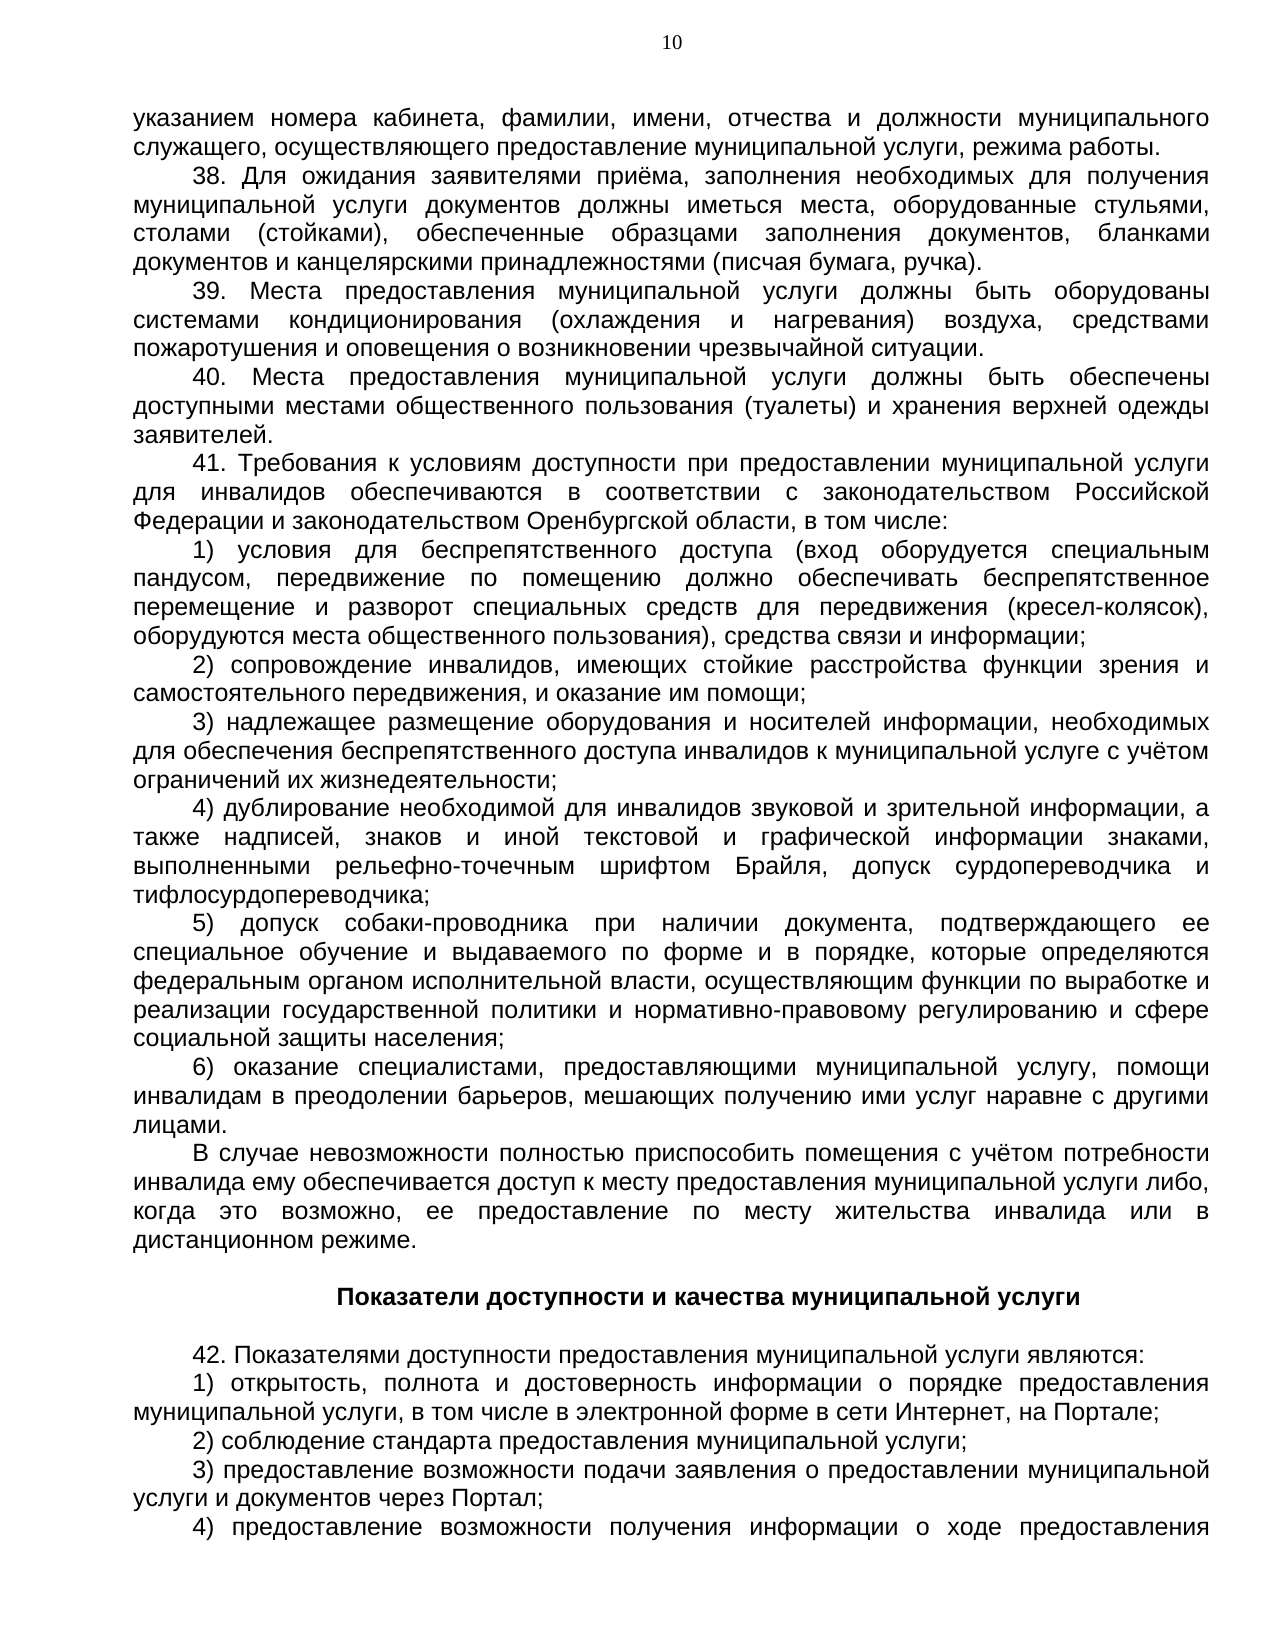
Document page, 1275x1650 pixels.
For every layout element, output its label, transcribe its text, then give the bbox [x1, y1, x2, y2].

text 41. Требования к условиям доступности при предоставлении муниципальной услуги для инвалидов обеспечиваются в соответствии с законодательством Российской Федерации и законодательством Оренбургской области, в том числе: [133, 448, 1211, 534]
text 42. Показателями доступности предоставления муниципальной услуги являются: [133, 1339, 1211, 1368]
text 5) допуск собаки-проводника при наличии документа, подтверждающего ее специальное обучение и выдаваемого по форме и в порядке, которые определяются федеральным органом исполнительной власти, осуществляющим функции по выработке и реализации государственной политики и нормативно-правовому регулированию и сфере социальной защиты населения; [133, 908, 1211, 1052]
text 3) предоставление возможности подачи заявления о предоставлении муниципальной услуги и документов через Портал; [133, 1454, 1211, 1512]
text 2) сопровождение инвалидов, имеющих стойкие расстройства функции зрения и самостоятельного передвижения, и оказание им помощи; [133, 649, 1211, 707]
text 1) условия для беспрепятственного доступа (вход оборудуется специальным пандусом, передвижение по помещению должно обеспечивать беспрепятственное перемещение и разворот специальных средств для передвижения (кресел-колясок), оборудуются места общественного пользования), средства связи и информации; [133, 534, 1211, 649]
text 6) оказание специалистами, предоставляющими муниципальной услугу, помощи инвалидам в преодолении барьеров, мешающих получению ими услуг наравне с другими лицами. [133, 1052, 1211, 1138]
text 39. Места предоставления муниципальной услуги должны быть оборудованы системами кондиционирования (охлаждения и нагревания) воздуха, средствами пожаротушения и оповещения о возникновении чрезвычайной ситуации. [133, 276, 1211, 362]
text 2) соблюдение стандарта предоставления муниципальной услуги; [133, 1426, 1211, 1454]
text 1) открытость, полнота и достоверность информации о порядке предоставления муниципальной услуги, в том числе в электронной форме в сети Интернет, на Портале; [133, 1368, 1211, 1426]
text 38. Для ожидания заявителями приёма, заполнения необходимых для получения муниципальной услуги документов должны иметься места, оборудованные стульями, столами (стойками), обеспеченные образцами заполнения документов, бланками документов и канцелярскими принадлежностями (писчая бумага, ручка). [133, 161, 1211, 276]
text 3) надлежащее размещение оборудования и носителей информации, необходимых для обеспечения беспрепятственного доступа инвалидов к муниципальной услуге с учётом ограничений их жизнедеятельности; [133, 707, 1211, 793]
text 40. Места предоставления муниципальной услуги должны быть обеспечены доступными местами общественного пользования (туалеты) и хранения верхней одежды заявителей. [133, 362, 1211, 448]
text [133, 103, 1211, 161]
text В случае невозможности полностью приспособить помещения с учётом потребности инвалида ему обеспечивается доступ к месту предоставления муниципальной услуги либо, когда это возможно, ее предоставление по месту жительства инвалида или в дистанционном режиме. [133, 1138, 1211, 1253]
text Показатели доступности и качества муниципальной услуги [133, 1282, 1211, 1311]
text 4) дублирование необходимой для инвалидов звуковой и зрительной информации, а также надписей, знаков и иной текстовой и графической информации знаками, выполненными рельефно-точечным шрифтом Брайля, допуск сурдопереводчика и тифлосурдопереводчика; [133, 793, 1211, 908]
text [133, 1512, 1211, 1541]
